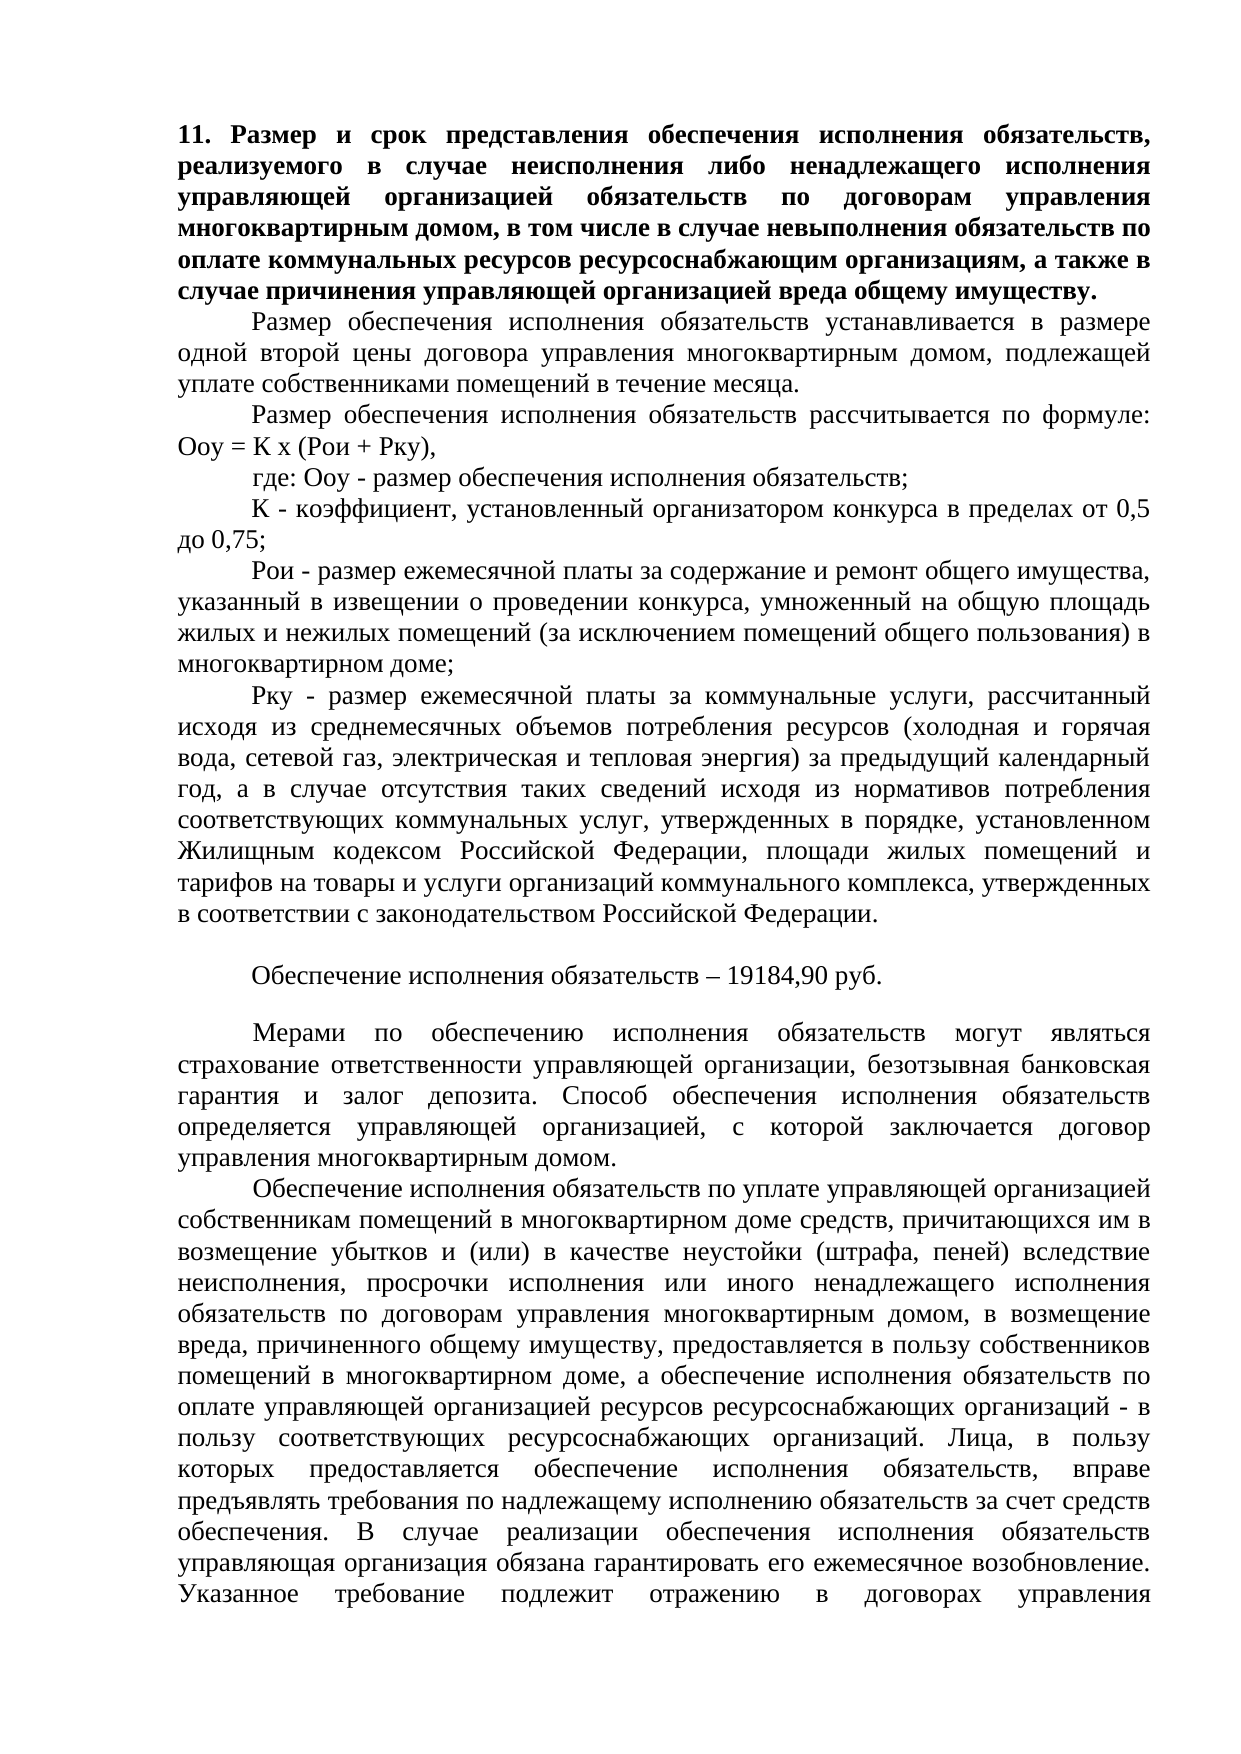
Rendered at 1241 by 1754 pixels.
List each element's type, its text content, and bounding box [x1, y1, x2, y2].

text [177, 1172, 1152, 1608]
text Обеспечение исполнения обязательств – 19184,90 руб. [177, 959, 1152, 990]
text 11. Размер и срок представления обеспечения исполнения обязательств, реализуемого в случае неисполнения либо ненадлежащего исполнения управляющей организацией обязательств по договорам управления многоквартирным домом, в том числе в случае невыполнения обязательств по оплате коммунальных ресурсов ресурсоснабжающим организациям, а также в случае причинения управляющей организацией вреда общему имуществу. [177, 118, 1152, 305]
text Рои - размер ежемесячной платы за содержание и ремонт общего имущества, указанный в извещении о проведении конкурса, умноженный на общую площадь жилых и нежилых помещений (за исключением помещений общего пользования) в многоквартирном доме; [177, 554, 1152, 679]
text где: Ооу - размер обеспечения исполнения обязательств; [177, 461, 1152, 492]
text Мерами по обеспечению исполнения обязательств могут являться страхование ответственности управляющей организации, безотзывная банковская гарантия и залог депозита. Способ обеспечения исполнения обязательств определяется управляющей организацией, с которой заключается договор управления многоквартирным домом. [177, 1017, 1152, 1172]
text Размер обеспечения исполнения обязательств рассчитывается по формуле: Ооу = К х (Pои + Рку), [177, 398, 1152, 461]
text К - коэффициент, установленный организатором конкурса в пределах от 0,5 до 0,75; [177, 492, 1152, 554]
text Размер обеспечения исполнения обязательств устанавливается в размере одной второй цены договора управления многоквартирным домом, подлежащей уплате собственниками помещений в течение месяца. [177, 305, 1152, 398]
text Рку - размер ежемесячной платы за коммунальные услуги, рассчитанный исходя из среднемесячных объемов потребления ресурсов (холодная и горячая вода, сетевой газ, электрическая и тепловая энергия) за предыдущий календарный год, а в случае отсутствия таких сведений исходя из нормативов потребления соответствующих коммунальных услуг, утвержденных в порядке, установленном Жилищным кодексом Российской Федерации, площади жилых помещений и тарифов на товары и услуги организаций коммунального комплекса, утвержденных в соответствии с законодательством Российской Федерации. [177, 679, 1152, 928]
